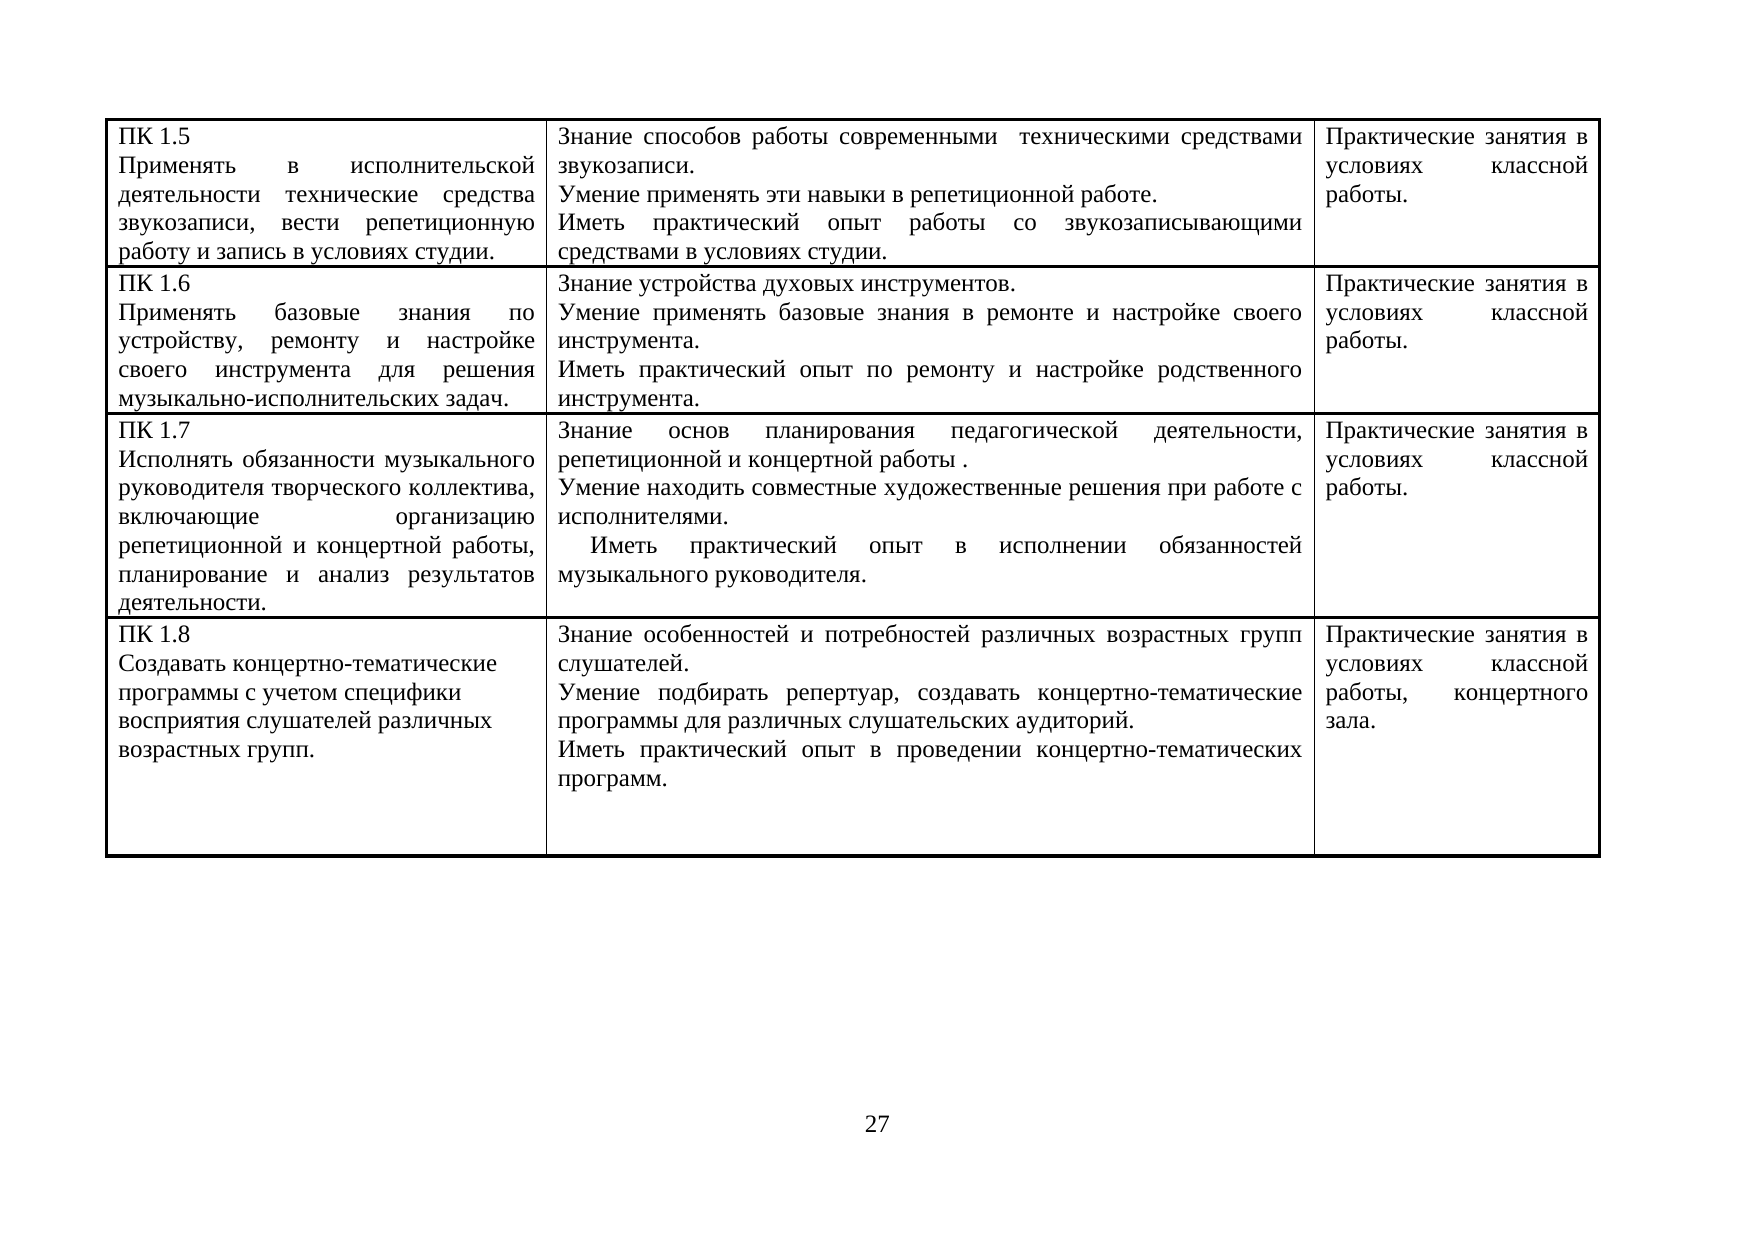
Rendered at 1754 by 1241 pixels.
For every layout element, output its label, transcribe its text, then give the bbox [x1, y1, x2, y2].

table_cell Практические занятия в условиях классной работы. [1315, 415, 1598, 616]
table_cell ПК 1.6 Применять базовые знания по устройству, ремонту и настройке своего инструмента для решения музыкально-исполнительских задач. [108, 268, 546, 412]
table_cell ПК 1.5 Применять в исполнительской деятельности технические средства звукозаписи, вести репетиционную работу и запись в условиях студии. [108, 121, 546, 265]
table_cell Практические занятия в условиях классной работы. [1315, 268, 1598, 412]
table_cell ПК 1.8 Создавать концертно-тематические программы с учетом специфики восприятия слушателей различных возрастных групп. [108, 619, 546, 854]
table_cell Практические занятия в условиях классной работы. [1315, 121, 1598, 265]
table_cell Знание способов работы современными техническими средствами звукозаписи. Умение применять эти навыки в репетиционной работе. Иметь практический опыт работы со звукозаписывающими средствами в условиях студии. [547, 121, 1314, 265]
table_cell Знание устройства духовых инструментов. Умение применять базовые знания в ремонте и настройке своего инструмента. Иметь практический опыт по ремонту и настройке родственного инструмента. [547, 268, 1314, 412]
table_cell Знание особенностей и потребностей различных возрастных групп слушателей. Умение подбирать репертуар, создавать концертно-тематические программы для различных слушательских аудиторий. Иметь практический опыт в проведении концертно-тематических программ. [547, 619, 1314, 854]
table_cell ПК 1.7 Исполнять обязанности музыкального руководителя творческого коллектива, включающие организацию репетиционной и концертной работы, планирование и анализ результатов деятельности. [108, 415, 546, 616]
table_cell Знание основ планирования педагогической деятельности, репетиционной и концертной работы . Умение находить совместные художественные решения при работе с исполнителями. Иметь практический опыт в исполнении обязанностей музыкального руководителя. [547, 415, 1314, 616]
table_cell Практические занятия в условиях классной работы, концертного зала. [1315, 619, 1598, 854]
